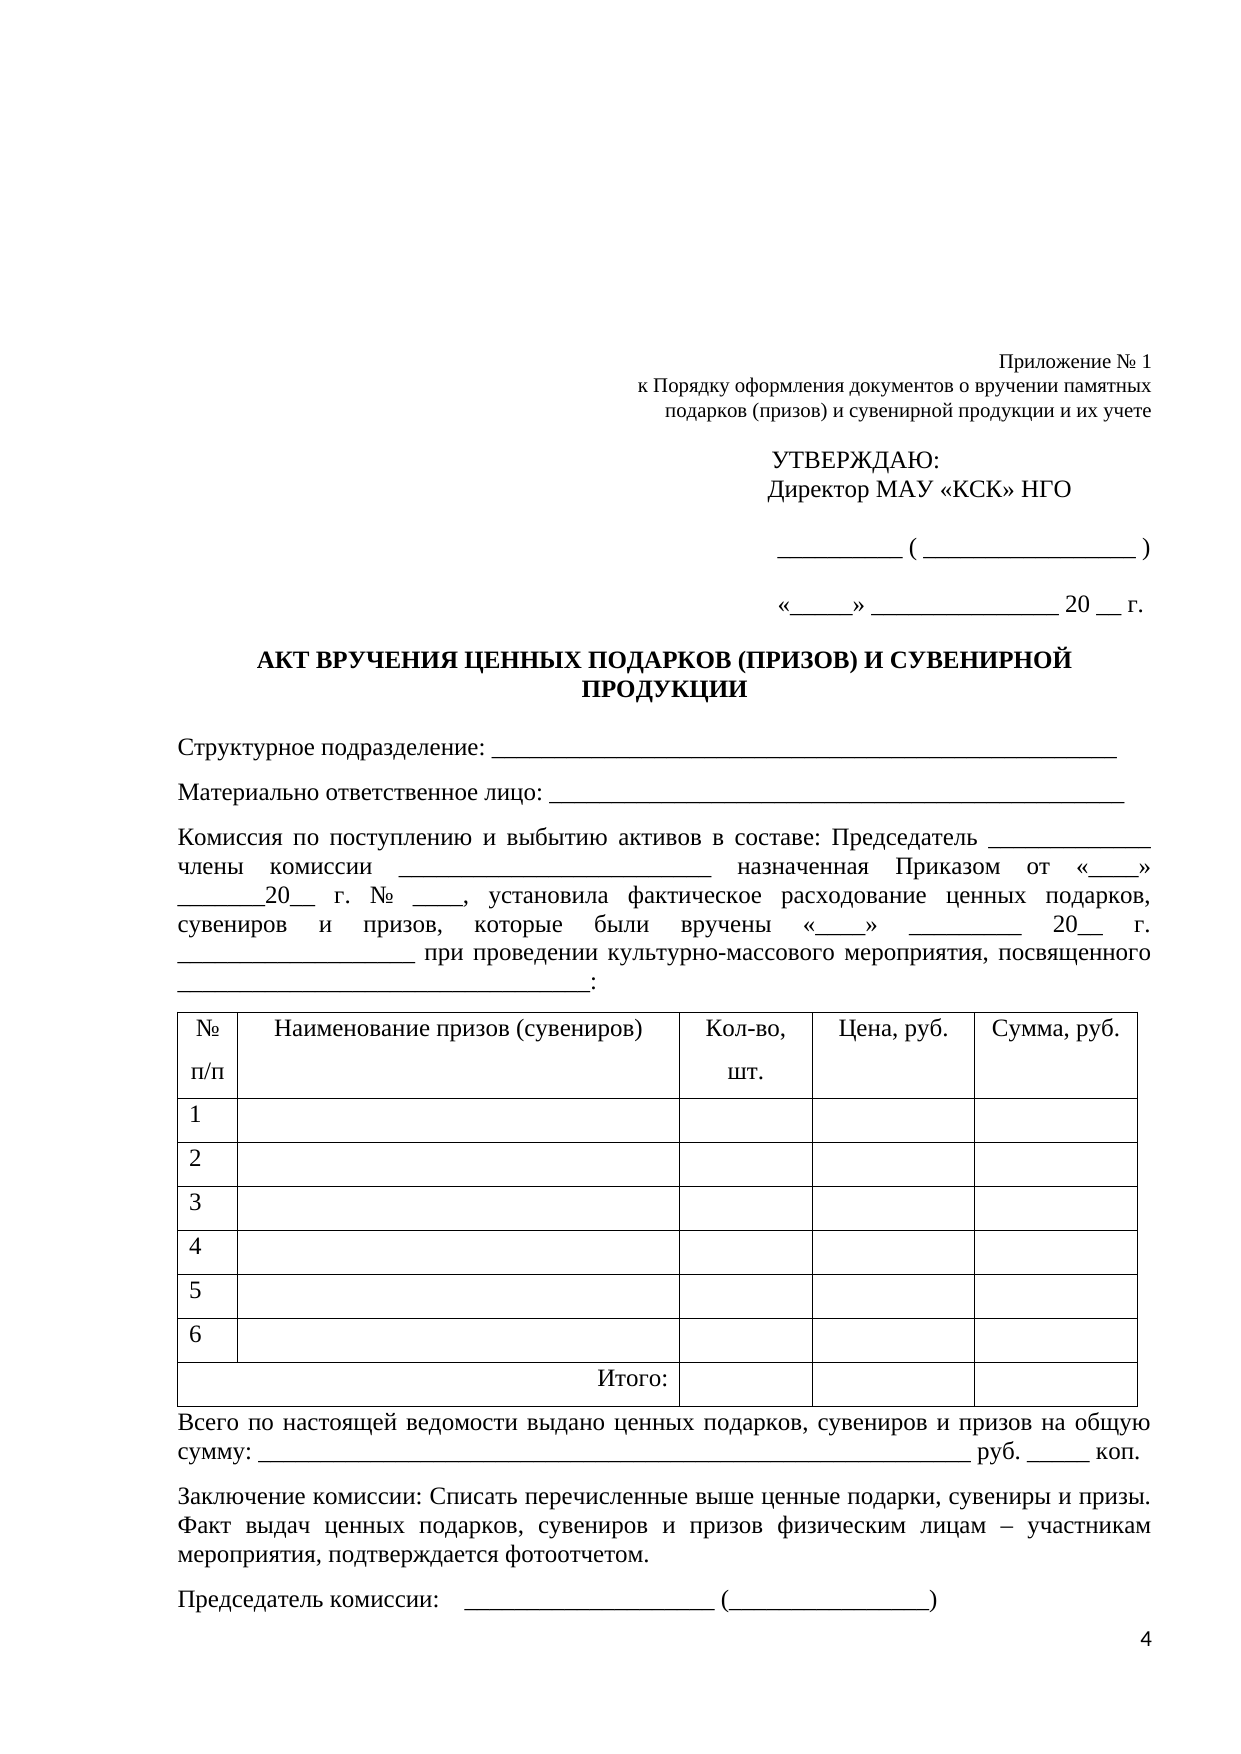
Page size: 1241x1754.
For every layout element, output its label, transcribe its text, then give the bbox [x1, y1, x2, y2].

table_cell 2 [178, 1143, 237, 1186]
text «_____» _______________ 20 __ г. [702, 589, 1152, 617]
table_cell [813, 1143, 974, 1186]
table_cell [238, 1187, 679, 1230]
table_cell [975, 1143, 1137, 1186]
table_cell [975, 1319, 1137, 1362]
text подарков (призов) и сувенирной продукции и их учете [177, 397, 1152, 422]
table_cell [238, 1319, 679, 1362]
table_cell [680, 1099, 812, 1142]
table_header Сумма, руб. [975, 1013, 1137, 1098]
text Приложение № 1 [177, 349, 1152, 373]
table_cell [975, 1275, 1137, 1318]
table_cell [238, 1231, 679, 1274]
table_cell 6 [178, 1319, 237, 1362]
table_cell [238, 1099, 679, 1142]
table_cell Итого: [178, 1363, 679, 1406]
table_cell [238, 1275, 679, 1318]
table_cell [813, 1275, 974, 1318]
text Председатель комиссии: ____________________ (________________) [177, 1584, 1152, 1613]
table_cell [975, 1231, 1137, 1274]
text __________ ( _________________ ) [702, 532, 1152, 561]
table_cell [975, 1099, 1137, 1142]
table_cell [680, 1363, 812, 1406]
table_cell [975, 1363, 1137, 1406]
table_cell [813, 1231, 974, 1274]
table_cell [680, 1231, 812, 1274]
text Материально ответственное лицо: ______________________________________________ [177, 777, 1152, 806]
text Структурное подразделение: __________________________________________________ [177, 732, 1152, 760]
table_cell [680, 1275, 812, 1318]
table_header Кол-во, шт. [680, 1013, 812, 1098]
table_cell [680, 1187, 812, 1230]
table_cell 3 [178, 1187, 237, 1230]
table_cell 1 [178, 1099, 237, 1142]
text к Порядку оформления документов о вручении памятных [177, 373, 1152, 397]
text Заключение комиссии: Списать перечисленные выше ценные подарки, сувениры и призы. Факт выдач ценных подарков, сувениров и призов физическим лицам – участникам мероприятия, подтверждается фотоотчетом. [177, 1481, 1152, 1568]
table_cell [813, 1363, 974, 1406]
table_header Цена, руб. [813, 1013, 974, 1098]
text Всего по настоящей ведомости выдано ценных подарков, сувениров и призов на общую сумму: _________________________________________________________ руб. _____ коп. [177, 1407, 1152, 1465]
table_cell [238, 1143, 679, 1186]
table_header № п/п [178, 1013, 237, 1098]
table_cell [813, 1099, 974, 1142]
table_cell 4 [178, 1231, 237, 1274]
table_cell [680, 1143, 812, 1186]
table_cell [975, 1187, 1137, 1230]
table_cell [813, 1187, 974, 1230]
text Директор МАУ «КСК» НГО [552, 474, 1152, 503]
text АКТ Вручения ценных подарков (призов) и сувенирной продукции [177, 645, 1152, 703]
table_header Наименование призов (сувениров) [238, 1013, 679, 1098]
table_cell [680, 1319, 812, 1362]
text УТВЕРЖДАЮ: [177, 446, 1152, 474]
table_cell 5 [178, 1275, 237, 1318]
table_cell [813, 1319, 974, 1362]
text Комиссия по поступлению и выбытию активов в составе: Председатель _____________ члены комиссии _________________________ назначенная Приказом от «____» _______20__ г. № ____, установила фактическое расходование ценных подарков, сувениров и призов, которые были вручены «____» _________ 20__ г. ___________________ при проведении культурно-массового мероприятия, посвященного _________________________________: [177, 822, 1152, 995]
